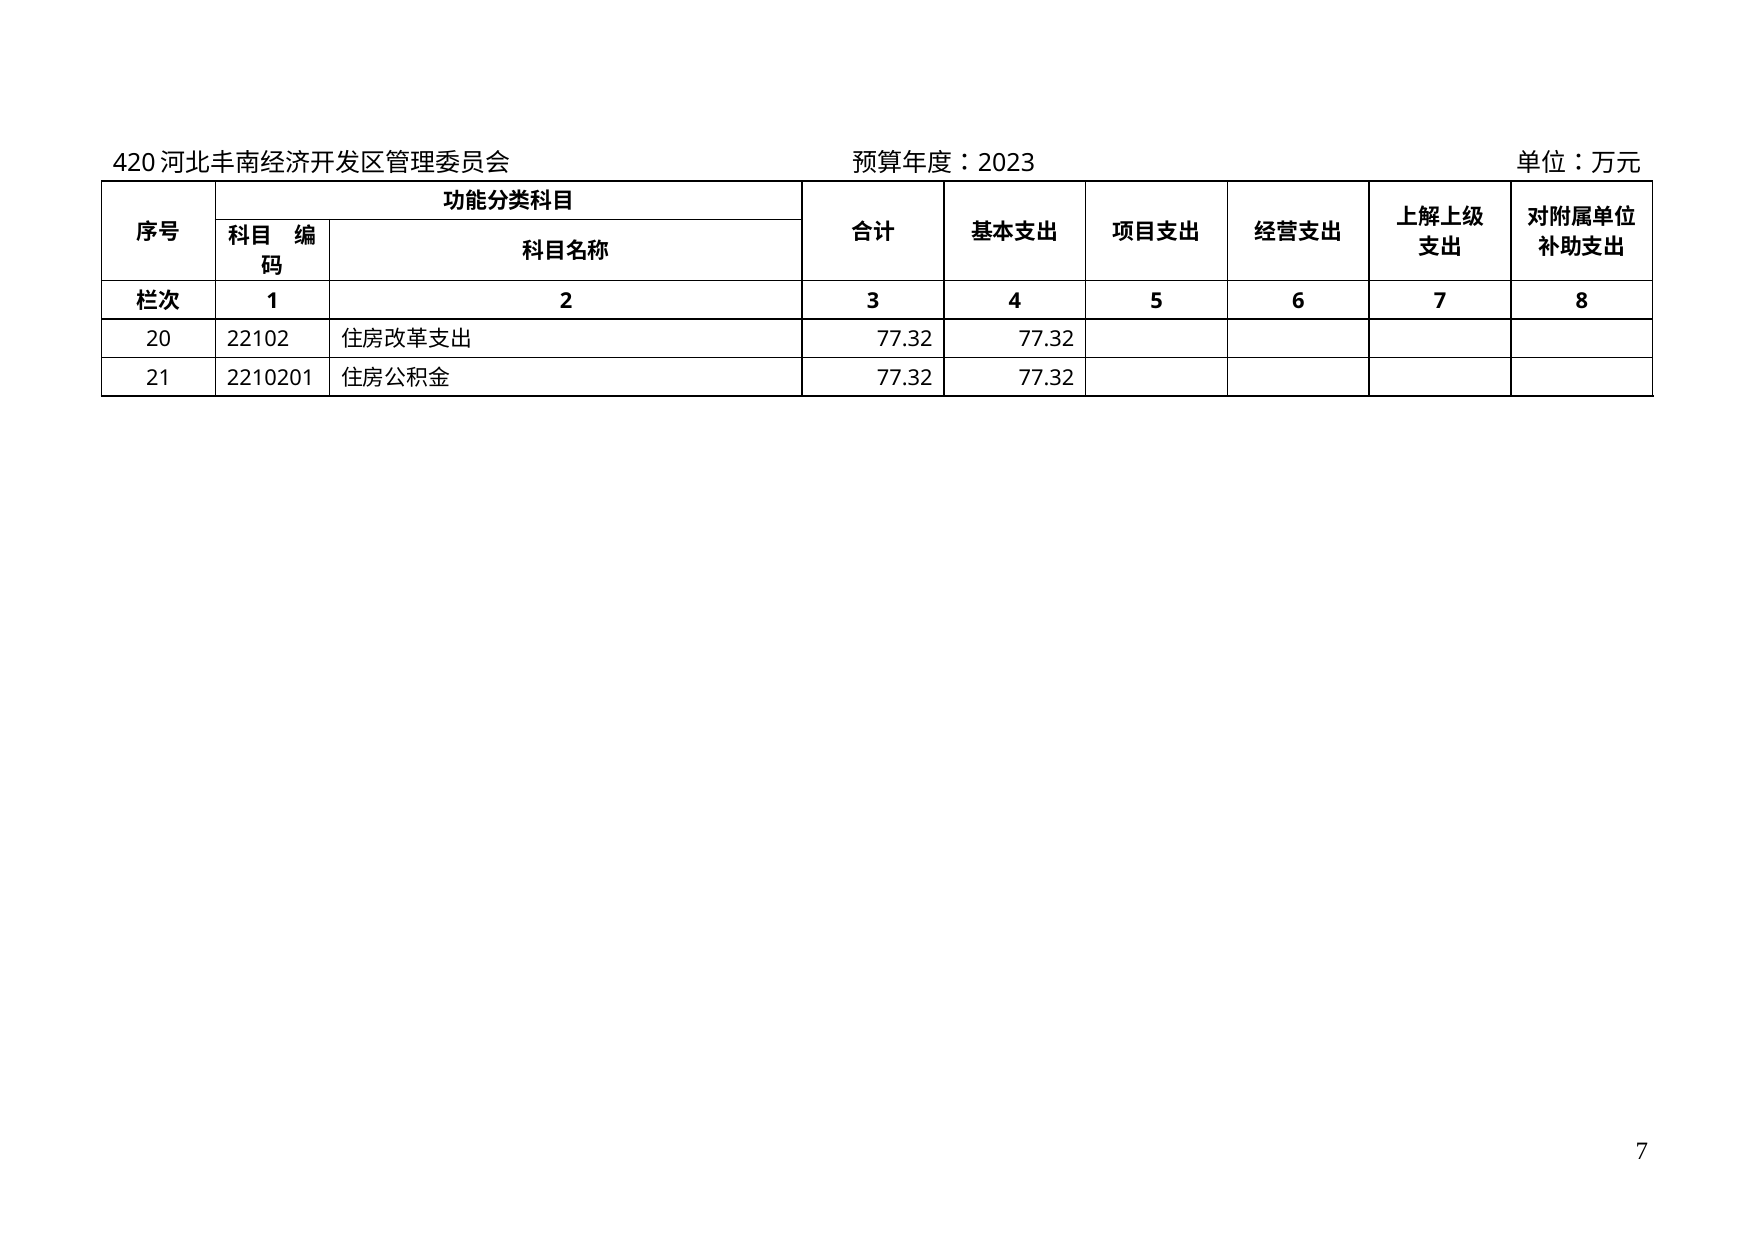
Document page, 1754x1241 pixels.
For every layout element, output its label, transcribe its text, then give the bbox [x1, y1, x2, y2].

table_cell 3 [803, 281, 943, 318]
table_cell [1228, 320, 1368, 357]
table_cell 8 [1512, 281, 1652, 318]
table_cell 合计 [803, 182, 943, 280]
table_cell 对附属单位补助支出 [1512, 182, 1652, 280]
table_cell 5 [1086, 281, 1227, 318]
table_cell 科目 编码 [216, 220, 329, 280]
table_cell 项目支出 [1086, 182, 1227, 280]
table_cell 22102 [216, 320, 329, 357]
table_cell [1370, 358, 1510, 395]
table_cell 序号 [102, 182, 215, 280]
table_cell 住房改革支出 [330, 320, 801, 357]
table_cell 7 [1370, 281, 1510, 318]
table_cell 77.32 [803, 358, 943, 395]
table_cell 20 [102, 320, 215, 357]
table_header 预算年度：2023 [803, 143, 1085, 180]
table_cell 科目名称 [330, 220, 801, 280]
table_cell 77.32 [803, 320, 943, 357]
table_cell 住房公积金 [330, 358, 801, 395]
table_cell 经营支出 [1228, 182, 1368, 280]
table_cell [1228, 358, 1368, 395]
table_cell [1370, 320, 1510, 357]
table_cell 4 [945, 281, 1085, 318]
table_header 420河北丰南经济开发区管理委员会 [102, 143, 801, 180]
table_cell 栏次 [102, 281, 215, 318]
table_cell [1512, 320, 1652, 357]
table_cell [1086, 320, 1227, 357]
table_cell 6 [1228, 281, 1368, 318]
table_cell [1512, 358, 1652, 395]
table_cell 77.32 [945, 320, 1085, 357]
table_header 单位：万元 [1086, 143, 1652, 180]
table_cell 上解上级 支出 [1370, 182, 1510, 280]
table_cell 21 [102, 358, 215, 395]
table_cell 77.32 [945, 358, 1085, 395]
table_cell 2 [330, 281, 801, 318]
table_cell 基本支出 [945, 182, 1085, 280]
table_cell 功能分类科目 [216, 182, 801, 219]
table_cell 1 [216, 281, 329, 318]
table_cell [1086, 358, 1227, 395]
table_cell 2210201 [216, 358, 329, 395]
